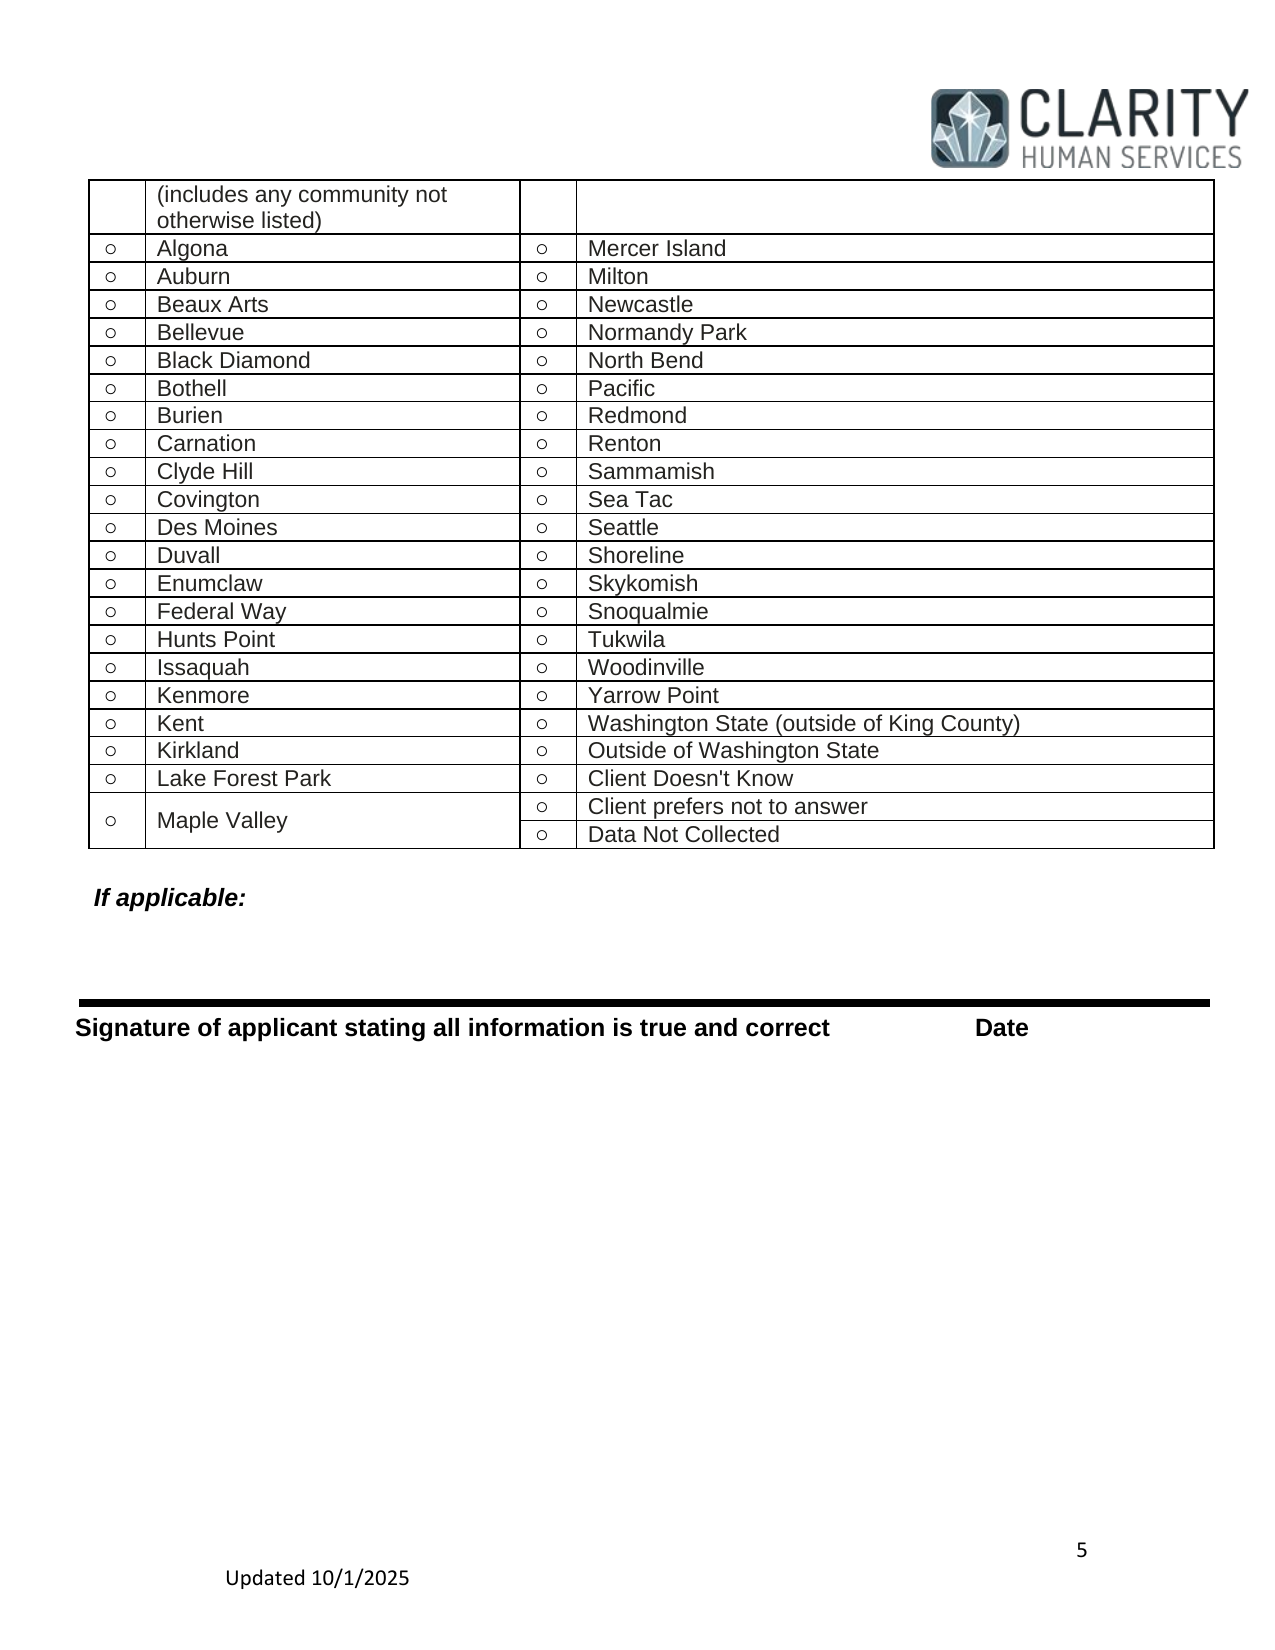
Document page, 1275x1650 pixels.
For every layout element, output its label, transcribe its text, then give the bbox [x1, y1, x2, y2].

table_cell ○ [521, 514, 576, 540]
table_cell ○ [90, 458, 145, 484]
table_cell Yarrow Point [577, 682, 1213, 708]
table_cell Issaquah [146, 654, 519, 680]
table_cell Milton [577, 263, 1213, 289]
table_cell Data Not Collected [577, 821, 1213, 847]
table_cell ○ [90, 737, 145, 764]
table_cell Mercer Island [577, 235, 1213, 261]
table_cell ○ [521, 458, 576, 484]
table_cell Sammamish [577, 458, 1213, 484]
table_cell Outside of Washington State [577, 737, 1213, 764]
table_cell ○ [521, 430, 576, 457]
table_cell ○ [90, 514, 145, 540]
table_cell North Bend [577, 347, 1213, 373]
table_cell ○ [521, 402, 576, 429]
table_header ○ [521, 181, 576, 233]
table_header Unincorporated King County (includes any community not otherwise listed) [146, 181, 519, 233]
table_cell ○ [90, 570, 145, 596]
table_cell ○ [90, 430, 145, 457]
table_cell ○ [90, 319, 145, 345]
table_cell Auburn [146, 263, 519, 289]
table_cell ○ [521, 626, 576, 652]
table_cell Black Diamond [146, 347, 519, 373]
table_cell ○ [90, 291, 145, 317]
table_cell ○ [521, 682, 576, 708]
table_cell ○ [90, 347, 145, 373]
table_cell ○ [521, 598, 576, 624]
table_cell ○ [521, 263, 576, 289]
table_cell Washington State (outside of King County) [577, 710, 1213, 736]
table_cell Covington [146, 486, 519, 512]
table_cell ○ [90, 235, 145, 261]
table_cell Duvall [146, 542, 519, 568]
table_cell ○ [90, 263, 145, 289]
table_cell ○ [521, 375, 576, 401]
table_cell ○ [521, 710, 576, 736]
table_cell ○ [521, 793, 576, 819]
table_cell Seattle [577, 514, 1213, 540]
table_cell Redmond [577, 402, 1213, 429]
table_cell Hunts Point [146, 626, 519, 652]
table_cell ○ [90, 598, 145, 624]
table_cell ○ [521, 319, 576, 345]
table_cell Tukwila [577, 626, 1213, 652]
table_cell Pacific [577, 375, 1213, 401]
table_cell Client prefers not to answer [577, 793, 1213, 819]
table_cell Enumclaw [146, 570, 519, 596]
table_cell Kirkland [146, 737, 519, 764]
table_cell ○ [90, 654, 145, 680]
table_cell ○ [90, 682, 145, 708]
table_cell Newcastle [577, 291, 1213, 317]
table_cell ○ [521, 821, 576, 847]
table_cell Renton [577, 430, 1213, 457]
table_cell Kenmore [146, 682, 519, 708]
table_cell Des Moines [146, 514, 519, 540]
table_header ○ [90, 181, 145, 233]
table_cell ○ [90, 793, 145, 847]
table_cell Carnation [146, 430, 519, 457]
table_cell Kent [146, 710, 519, 736]
table_cell ○ [521, 291, 576, 317]
table_cell ○ [90, 542, 145, 568]
table_cell Woodinville [577, 654, 1213, 680]
table_cell ○ [90, 375, 145, 401]
table_cell Clyde Hill [146, 458, 519, 484]
table_cell ○ [521, 235, 576, 261]
table_cell Lake Forest Park [146, 765, 519, 792]
table_cell Shoreline [577, 542, 1213, 568]
table_cell ○ [521, 654, 576, 680]
table_cell Normandy Park [577, 319, 1213, 345]
table_cell ○ [521, 737, 576, 764]
text If applicable: [94, 882, 1087, 911]
table_cell ○ [90, 710, 145, 736]
picture [931, 89, 1249, 168]
table_cell Snoqualmie [577, 598, 1213, 624]
table_cell Burien [146, 402, 519, 429]
table_cell ○ [521, 765, 576, 792]
table_cell ○ [90, 486, 145, 512]
table_cell ○ [521, 486, 576, 512]
table_cell Maple Valley [146, 793, 519, 847]
table_cell Bothell [146, 375, 519, 401]
table_cell ○ [521, 347, 576, 373]
table_cell Beaux Arts [146, 291, 519, 317]
table_cell ○ [90, 402, 145, 429]
table_cell Client Doesn't Know [577, 765, 1213, 792]
table_cell Sea Tac [577, 486, 1213, 512]
table_cell Skykomish [577, 570, 1213, 596]
text Signature of applicant stating all information is true and correct Date [75, 1013, 1087, 1042]
table_cell ○ [521, 570, 576, 596]
table_cell ○ [90, 626, 145, 652]
table_cell Algona [146, 235, 519, 261]
table_header Medina [577, 181, 1213, 233]
table_cell Federal Way [146, 598, 519, 624]
table_cell ○ [521, 542, 576, 568]
table_cell Bellevue [146, 319, 519, 345]
table_cell ○ [90, 765, 145, 792]
